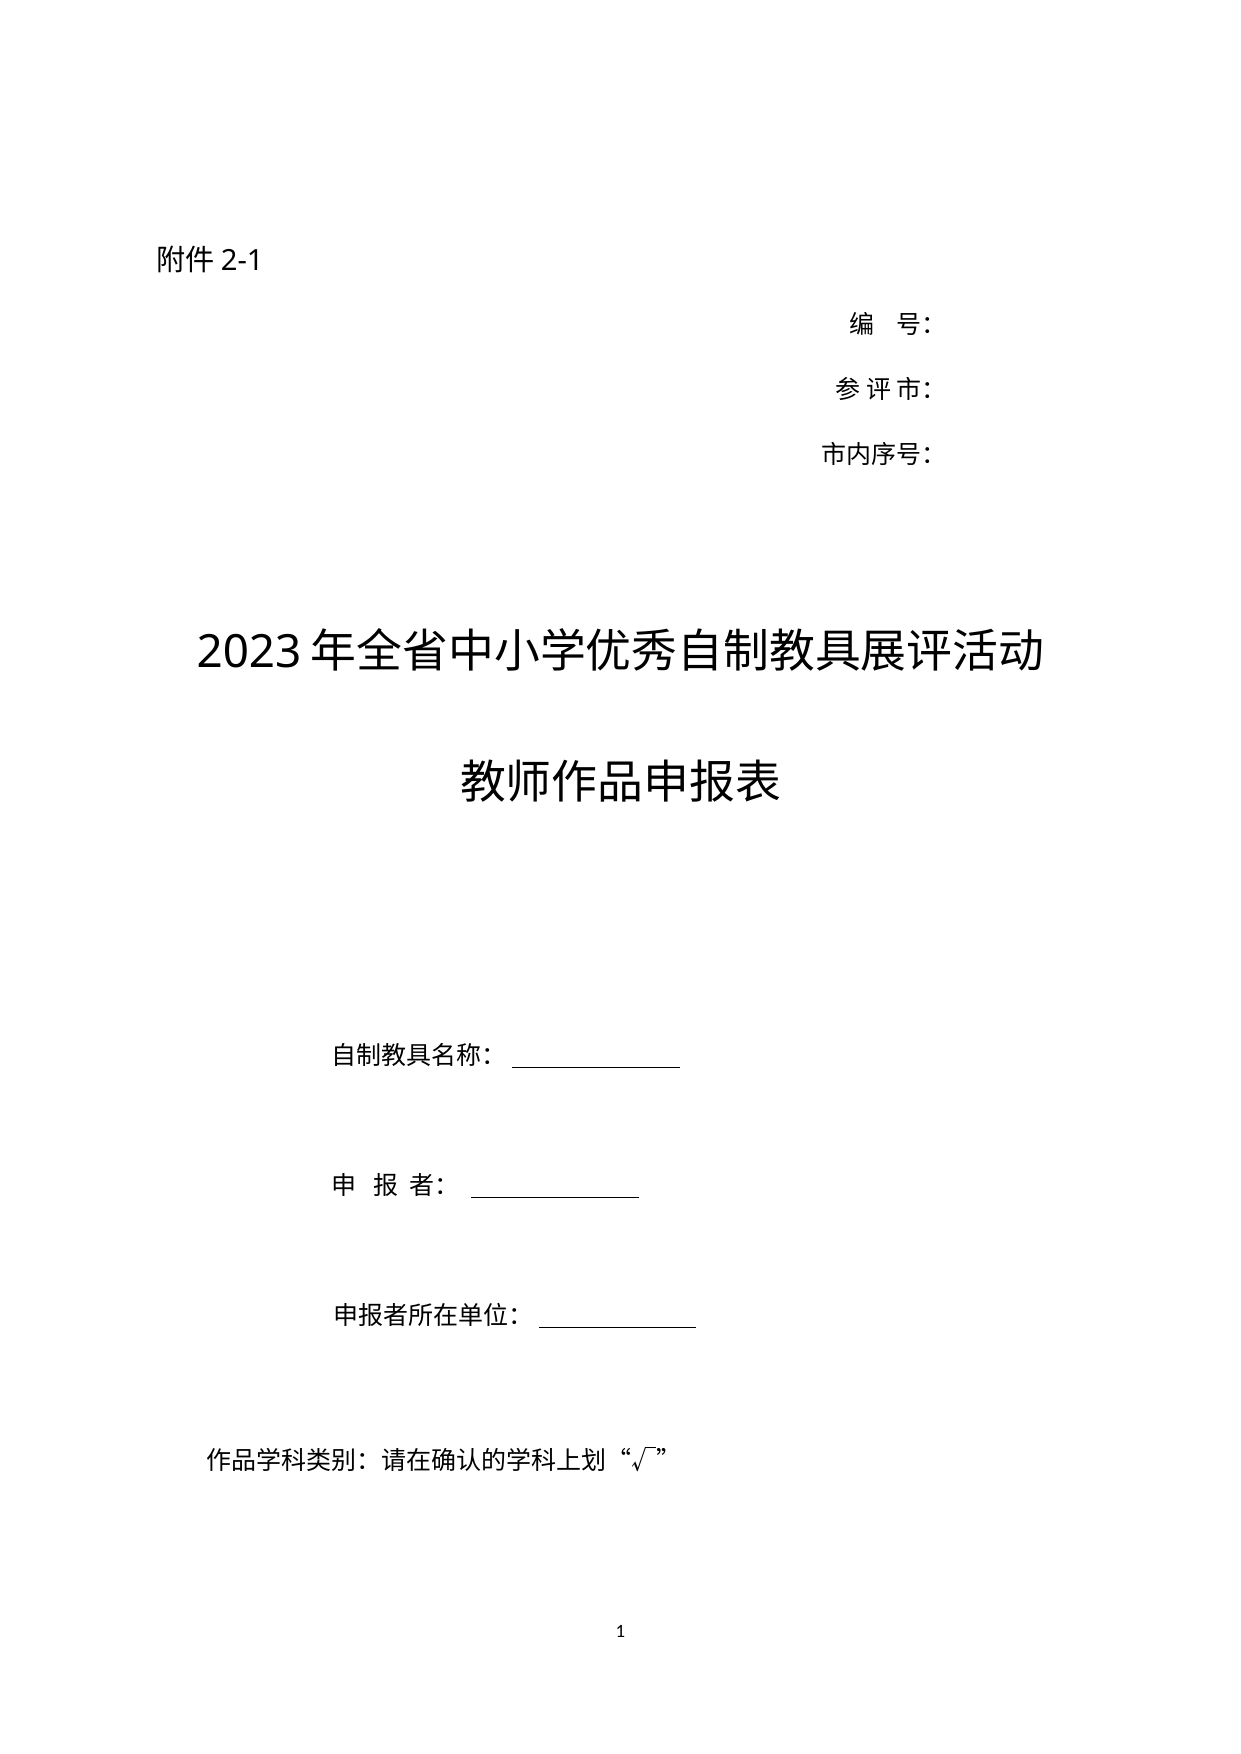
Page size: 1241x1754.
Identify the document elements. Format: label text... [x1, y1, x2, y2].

text 教师作品申报表 [156, 714, 1084, 811]
text 市内序号： [156, 421, 946, 486]
text 申报者所在单位： [156, 1267, 1084, 1332]
text 编 号： [156, 291, 946, 356]
text 申 报 者： [156, 1137, 1084, 1202]
text 附件2-1 [156, 226, 1084, 291]
text 作品学科类别：请在确认的学科上划“√” [156, 1412, 1084, 1477]
text 参 评 市： [156, 356, 946, 421]
text 2023年全省中小学优秀自制教具展评活动 [156, 583, 1084, 681]
text 自制教具名称： [156, 1007, 1084, 1072]
